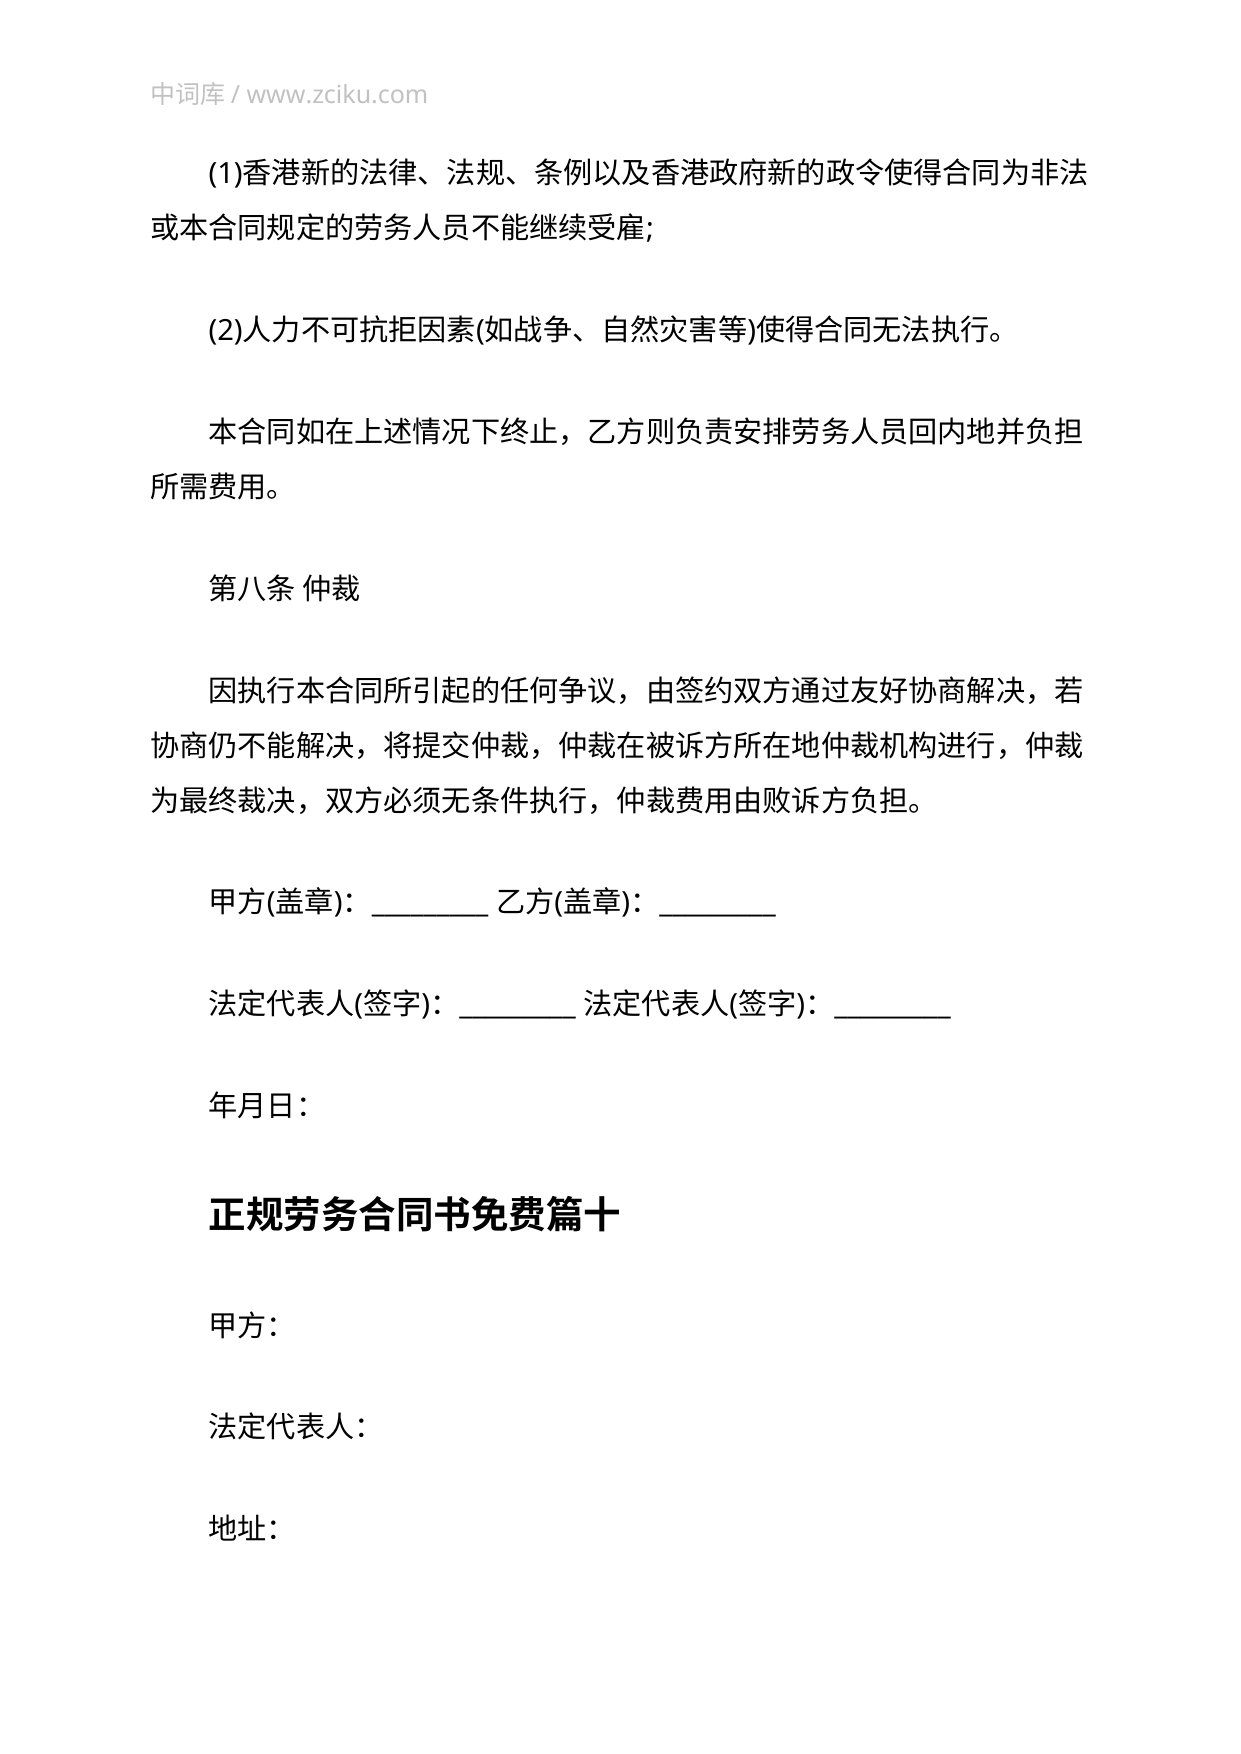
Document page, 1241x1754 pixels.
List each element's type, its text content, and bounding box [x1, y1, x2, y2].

text 本合同如在上述情况下终止，乙方则负责安排劳务人员回内地并负担所需费用。 [150, 409, 1090, 506]
text 法定代表人(签字)：_________ 法定代表人(签字)：_________ [150, 981, 1090, 1023]
text 甲方： [150, 1302, 1090, 1344]
text (2)人力不可抗拒因素(如战争、自然灾害等)使得合同无法执行。 [150, 307, 1090, 349]
text 第八条 仲裁 [150, 566, 1090, 608]
text 因执行本合同所引起的任何争议，由签约双方通过友好协商解决，若协商仍不能解决，将提交仲裁，仲裁在被诉方所在地仲裁机构进行，仲裁为最终裁决，双方必须无条件执行，仲裁费用由败诉方负担。 [150, 667, 1090, 819]
text (1)香港新的法律、法规、条例以及香港政府新的政令使得合同为非法或本合同规定的劳务人员不能继续受雇; [150, 150, 1090, 247]
text 正规劳务合同书免费篇十 [150, 1185, 1090, 1239]
text 年月日： [150, 1083, 1090, 1125]
text 地址： [150, 1506, 1090, 1548]
text 法定代表人： [150, 1404, 1090, 1446]
text 甲方(盖章)：_________ 乙方(盖章)：_________ [150, 879, 1090, 921]
